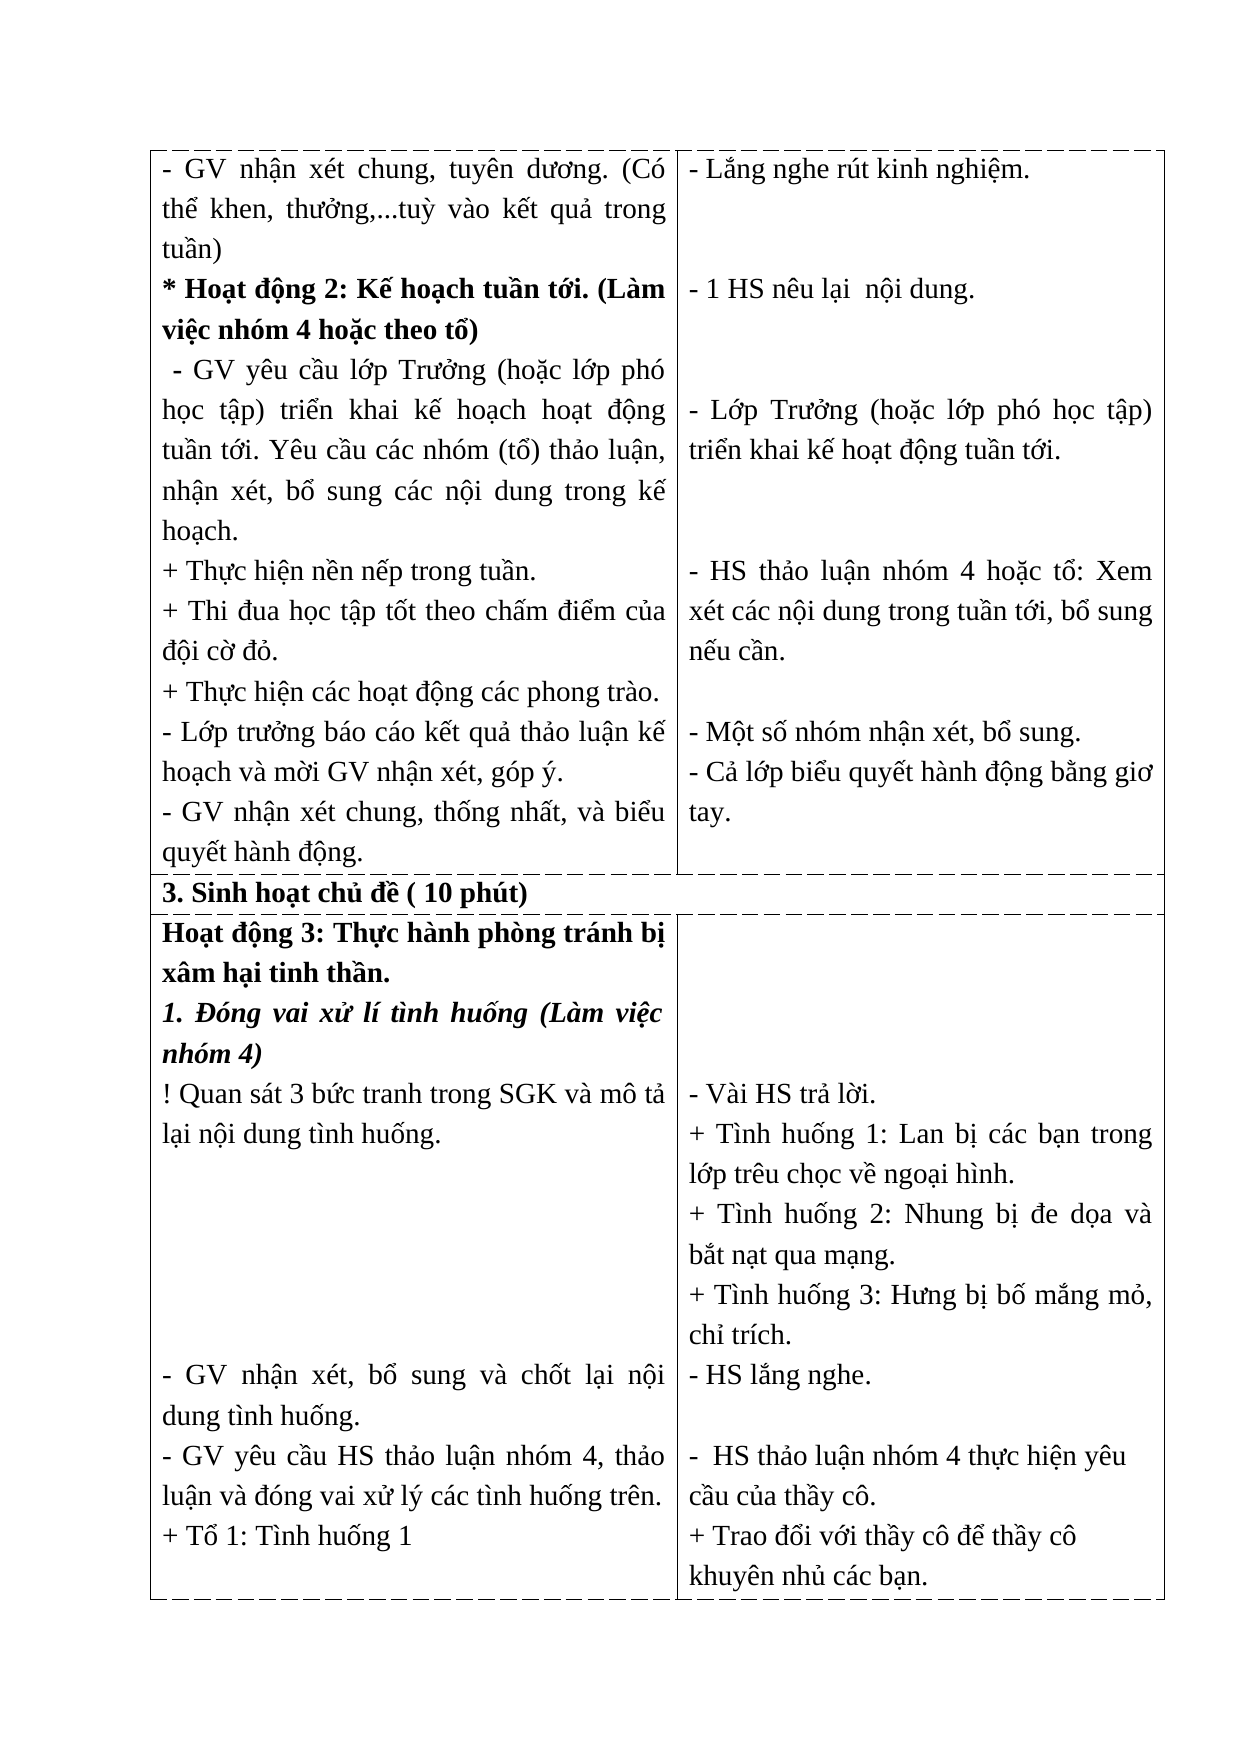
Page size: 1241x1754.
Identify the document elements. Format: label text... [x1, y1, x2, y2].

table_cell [678, 914, 1164, 1599]
table_cell 3. Sinh hoạt chủ đề ( 10 phút) [151, 874, 1164, 914]
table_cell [678, 150, 1164, 874]
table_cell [151, 150, 677, 874]
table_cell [151, 914, 677, 1599]
